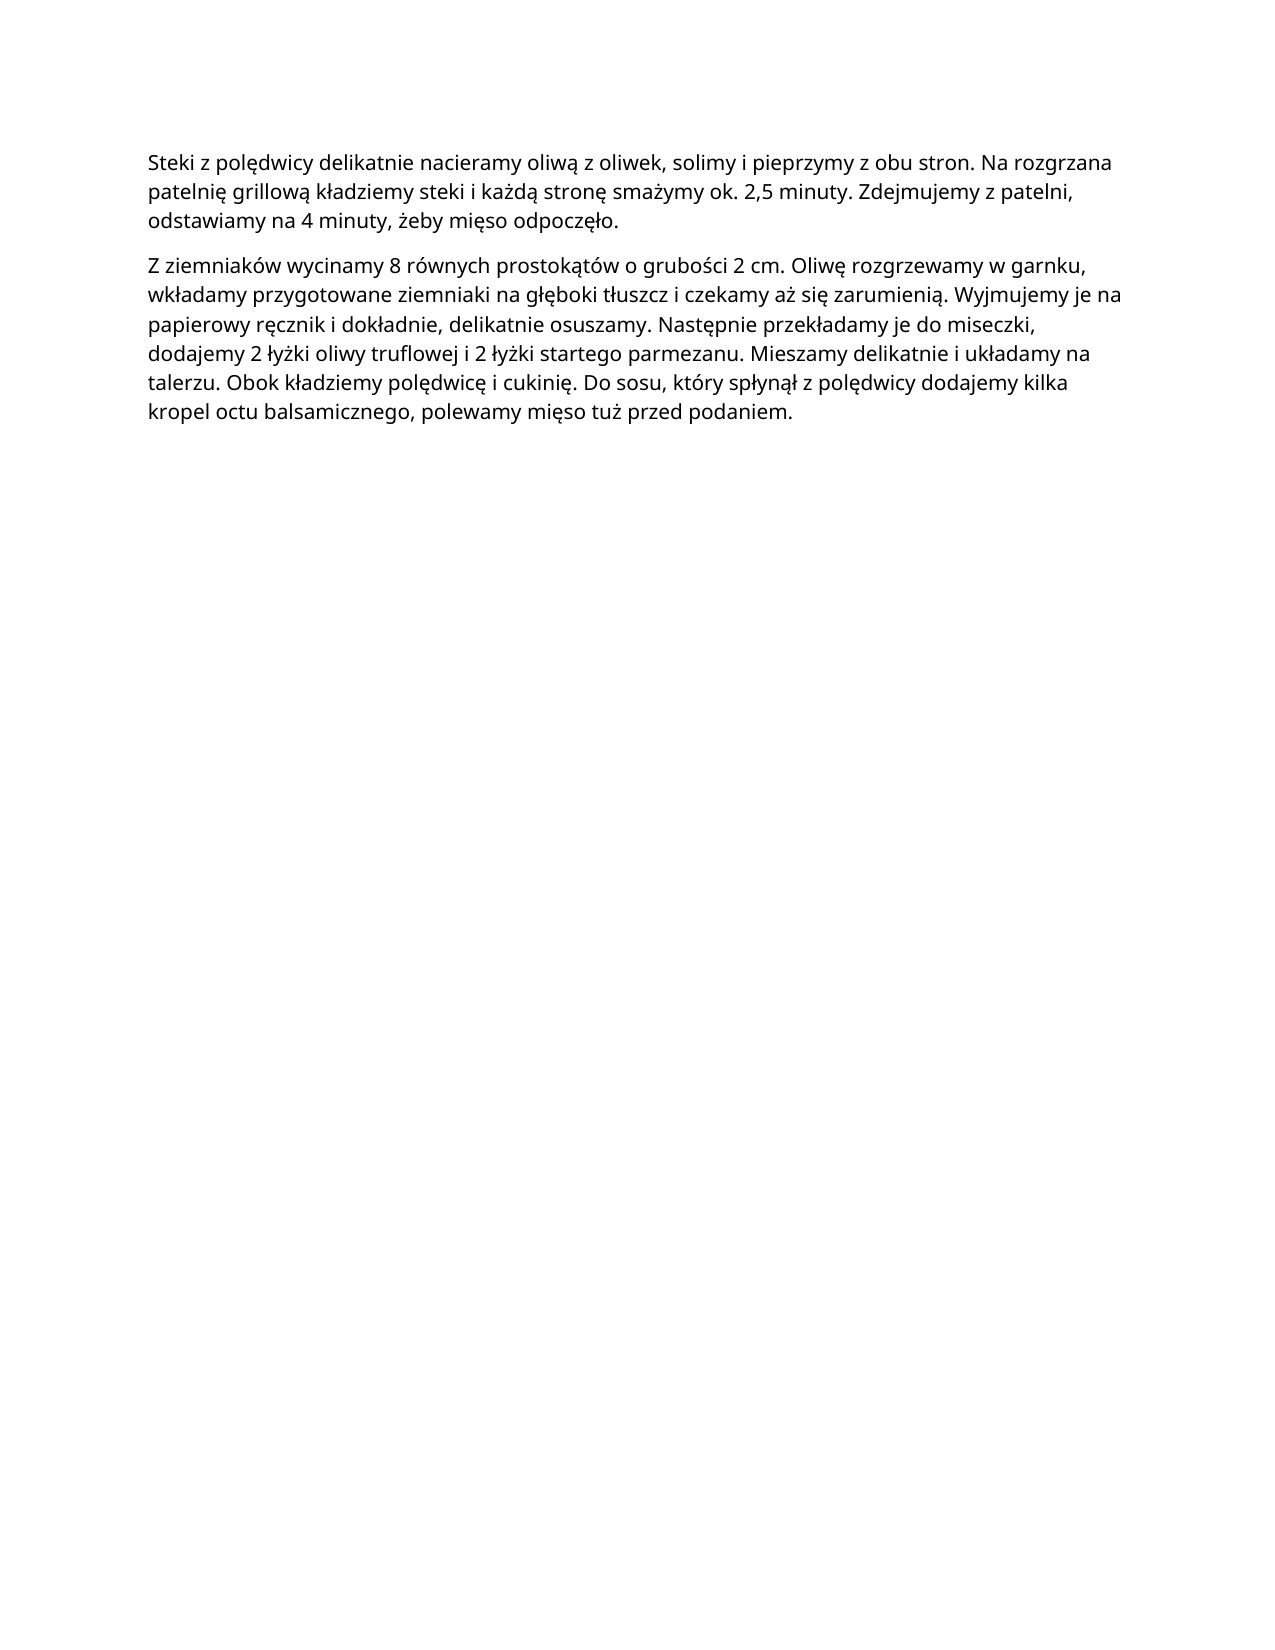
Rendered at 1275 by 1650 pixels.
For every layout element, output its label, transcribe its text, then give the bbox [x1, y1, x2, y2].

text Steki z polędwicy delikatnie nacieramy oliwą z oliwek, solimy i pieprzymy z obu stron. Na rozgrzana patelnię grillową kładziemy steki i każdą stronę smażymy ok. 2,5 minuty. Zdejmujemy z patelni, odstawiamy na 4 minuty, żeby mięso odpoczęło. [148, 148, 1127, 235]
text Z ziemniaków wycinamy 8 równych prostokątów o grubości 2 cm. Oliwę rozgrzewamy w garnku, wkładamy przygotowane ziemniaki na głęboki tłuszcz i czekamy aż się zarumienią. Wyjmujemy je na papierowy ręcznik i dokładnie, delikatnie osuszamy. Następnie przekładamy je do miseczki, dodajemy 2 łyżki oliwy truflowej i 2 łyżki startego parmezanu. Mieszamy delikatnie i układamy na talerzu. Obok kładziemy polędwicę i cukinię. Do sosu, który spłynął z polędwicy dodajemy kilka kropel octu balsamicznego, polewamy mięso tuż przed podaniem. [148, 251, 1127, 426]
